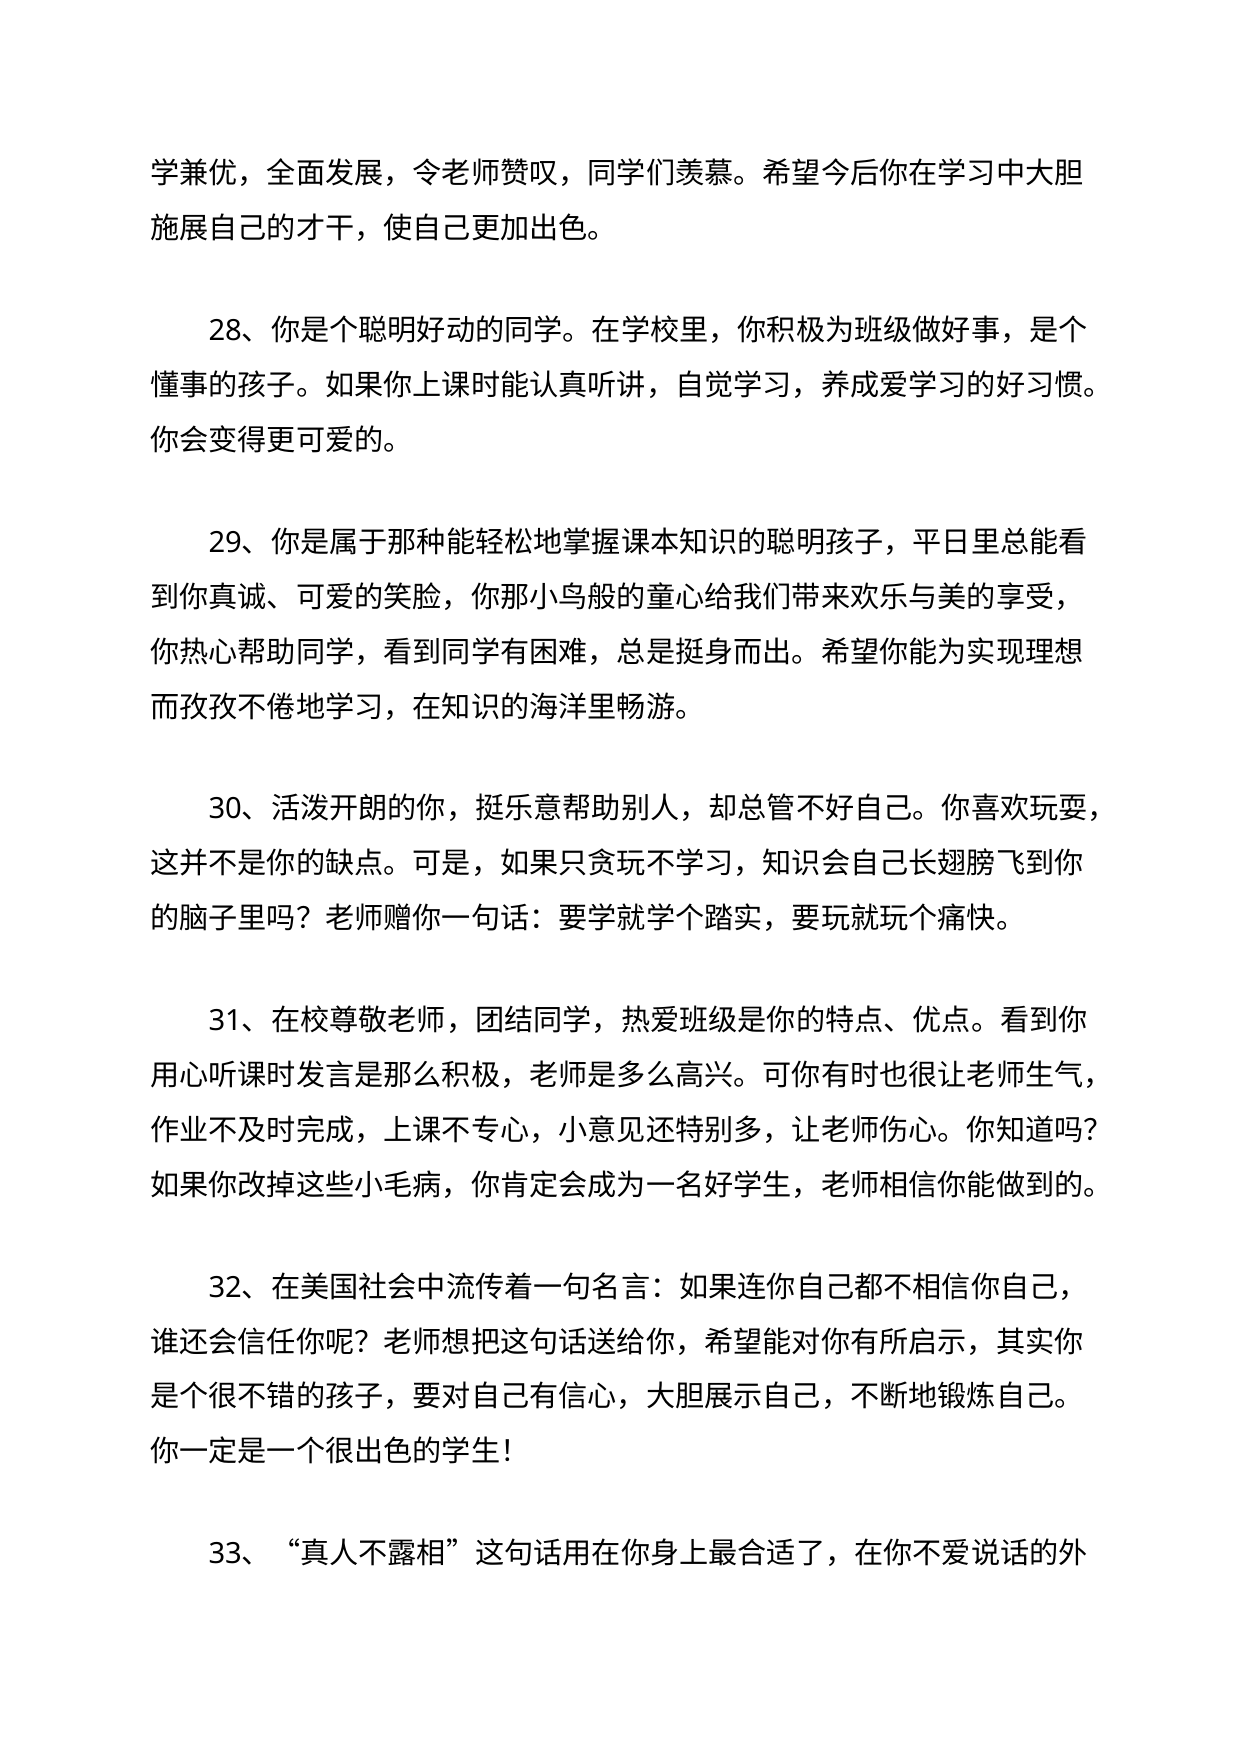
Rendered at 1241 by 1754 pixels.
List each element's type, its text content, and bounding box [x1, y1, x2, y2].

text 32、在美国社会中流传着一句名言：如果连你自己都不相信你自己，谁还会信任你呢？老师想把这句话送给你，希望能对你有所启示，其实你是个很不错的孩子，要对自己有信心，大胆展示自己，不断地锻炼自己。你一定是一个很出色的学生！ [150, 1263, 1090, 1470]
text 30、活泼开朗的你，挺乐意帮助别人，却总管不好自己。你喜欢玩耍，这并不是你的缺点。可是，如果只贪玩不学习，知识会自己长翅膀飞到你的脑子里吗？老师赠你一句话：要学就学个踏实，要玩就玩个痛快。 [150, 785, 1090, 937]
text 29、你是属于那种能轻松地掌握课本知识的聪明孩子，平日里总能看到你真诚、可爱的笑脸，你那小鸟般的童心给我们带来欢乐与美的享受，你热心帮助同学，看到同学有困难，总是挺身而出。希望你能为实现理想而孜孜不倦地学习，在知识的海洋里畅游。 [150, 518, 1090, 725]
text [150, 1530, 1090, 1572]
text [150, 150, 1090, 247]
text 31、在校尊敬老师，团结同学，热爱班级是你的特点、优点。看到你用心听课时发言是那么积极，老师是多么高兴。可你有时也很让老师生气，作业不及时完成，上课不专心，小意见还特别多，让老师伤心。你知道吗？如果你改掉这些小毛病，你肯定会成为一名好学生，老师相信你能做到的。 [150, 997, 1090, 1204]
text 28、你是个聪明好动的同学。在学校里，你积极为班级做好事，是个懂事的孩子。如果你上课时能认真听讲，自觉学习，养成爱学习的好习惯。你会变得更可爱的。 [150, 307, 1090, 459]
